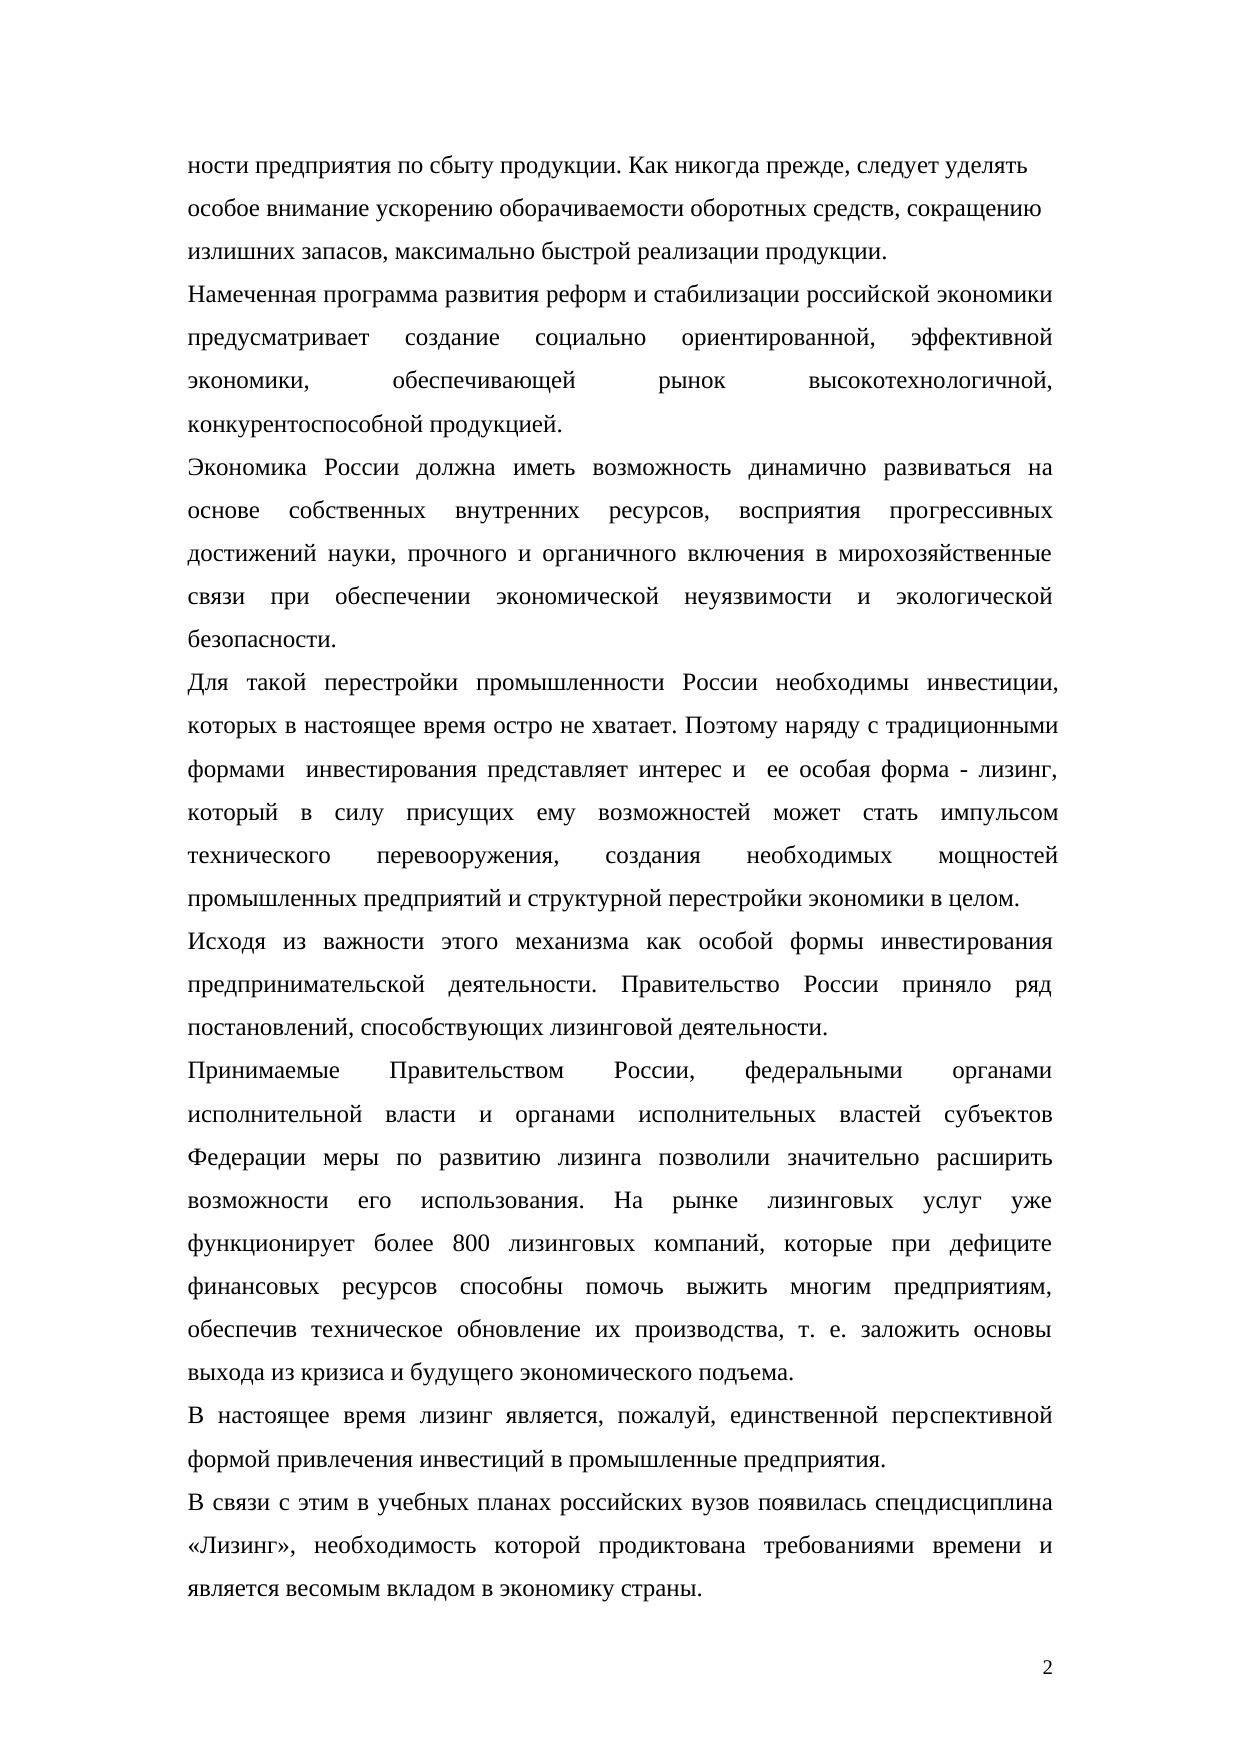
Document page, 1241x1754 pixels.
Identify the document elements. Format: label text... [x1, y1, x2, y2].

text Экономика России должна иметь возможность динамично развиваться на основе собственных внутренних ресурсов, восприятия прогрессивных достижений науки, прочного и органичного включения в мирохозяйственные связи при обеспечении экономической неуязвимости и экологической безопасности. [187, 452, 1053, 653]
subtitle Для такой перестройки промышленности России необходимы инвестиции, которых в настоящее время остро не хватает. Поэтому наряду с традиционными формами инвестирования представляет интерес и ее особая форма - лизинг, который в силу присущих ему возможностей может стать импульсом технического перевооружения, создания необходимых мощностей промышленных предприятий и структурной перестройки экономики в целом. [187, 667, 1059, 912]
text Намеченная программа развития реформ и стабилизации российской экономики предусматривает создание социально ориентированной, эффективной экономики, обеспечивающей рынок высокотехнологичной, конкурентоспособной продукцией. [187, 279, 1053, 437]
text Принимаемые Правительством России, федеральными органами исполнительной власти и органами исполнительных властей субъектов Федерации меры по развитию лизинга позволили значительно расширить возможности его использования. На рынке лизинговых услуг уже функционирует более 800 лизинговых компаний, которые при дефиците финансовых ресурсов способны помочь выжить многим предприятиям, обеспечив техническое обновление их производства, т. е. заложить основы выхода из кризиса и будущего экономического подъема. [187, 1056, 1053, 1386]
text В связи с этим в учебных планах российских вузов появилась спецдисциплина «Лизинг», необходимость которой продиктована требованиями времени и является весомым вкладом в экономику страны. [187, 1487, 1053, 1602]
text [187, 150, 1053, 265]
text В настоящее время лизинг является, пожалуй, единственной перспективной формой привлечения инвестиций в промышленные предприятия. [187, 1401, 1053, 1472]
text Исходя из важности этого механизма как особой формы инвестирования предпринимательской деятельности. Правительство России приняло ряд постановлений, способствующих лизинговой деятельности. [187, 926, 1053, 1041]
